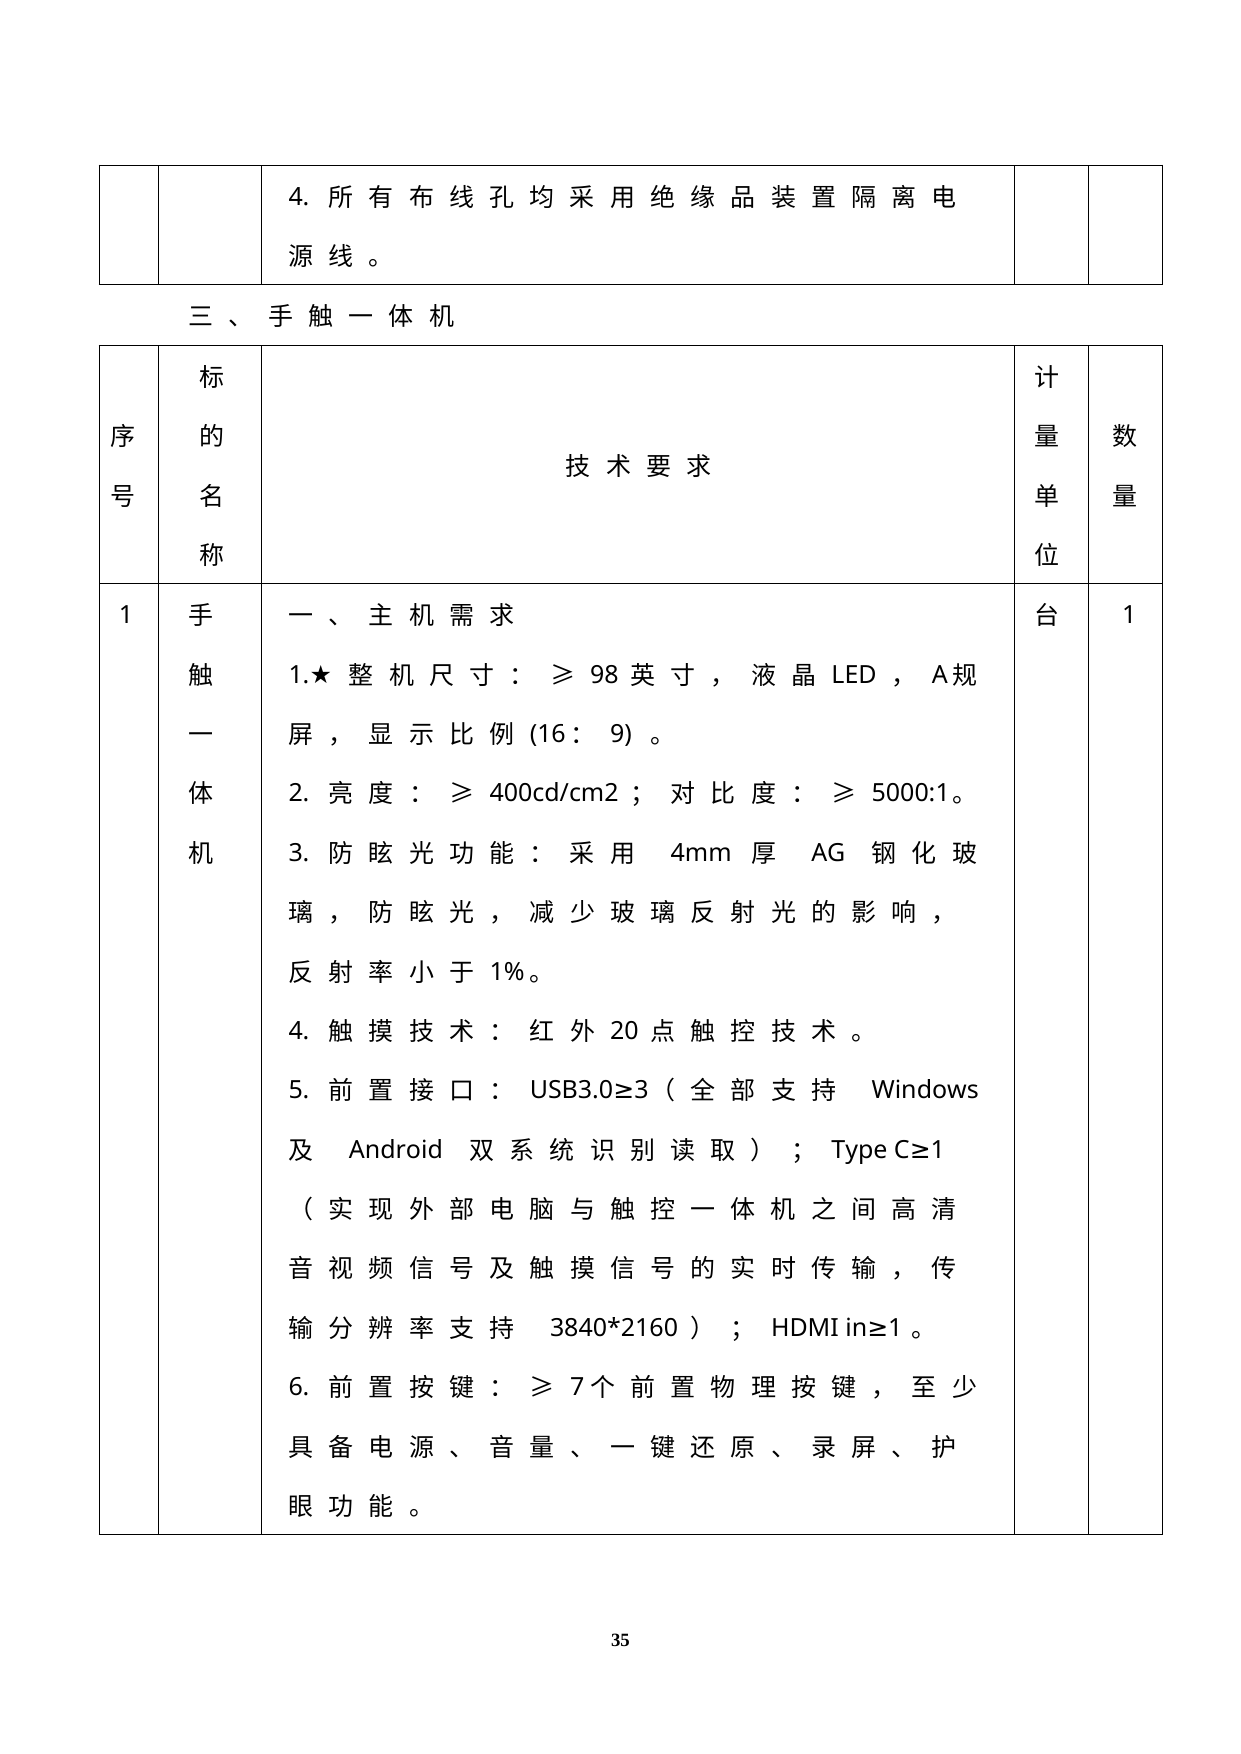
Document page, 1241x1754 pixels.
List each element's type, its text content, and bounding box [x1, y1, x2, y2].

table_header 技术要求 [262, 346, 1014, 583]
table_cell 手触一体机 [159, 584, 261, 1534]
table_cell 个 [1015, 166, 1088, 284]
table_header 计量单位 [1015, 346, 1088, 583]
table_cell 3 [100, 166, 158, 284]
table_cell 1 [100, 584, 158, 1534]
table_header 标的名称 [159, 346, 261, 583]
table_cell 10 [1089, 166, 1162, 284]
table_header 序号 [100, 346, 158, 583]
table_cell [262, 584, 1014, 1534]
table_cell 讲台 [159, 166, 261, 284]
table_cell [262, 166, 1014, 284]
table_header 数量 [1089, 346, 1162, 583]
table_cell 1 [1089, 584, 1162, 1534]
table_cell 台 [1015, 584, 1088, 1534]
text 三、手触一体机 [188, 285, 1052, 345]
